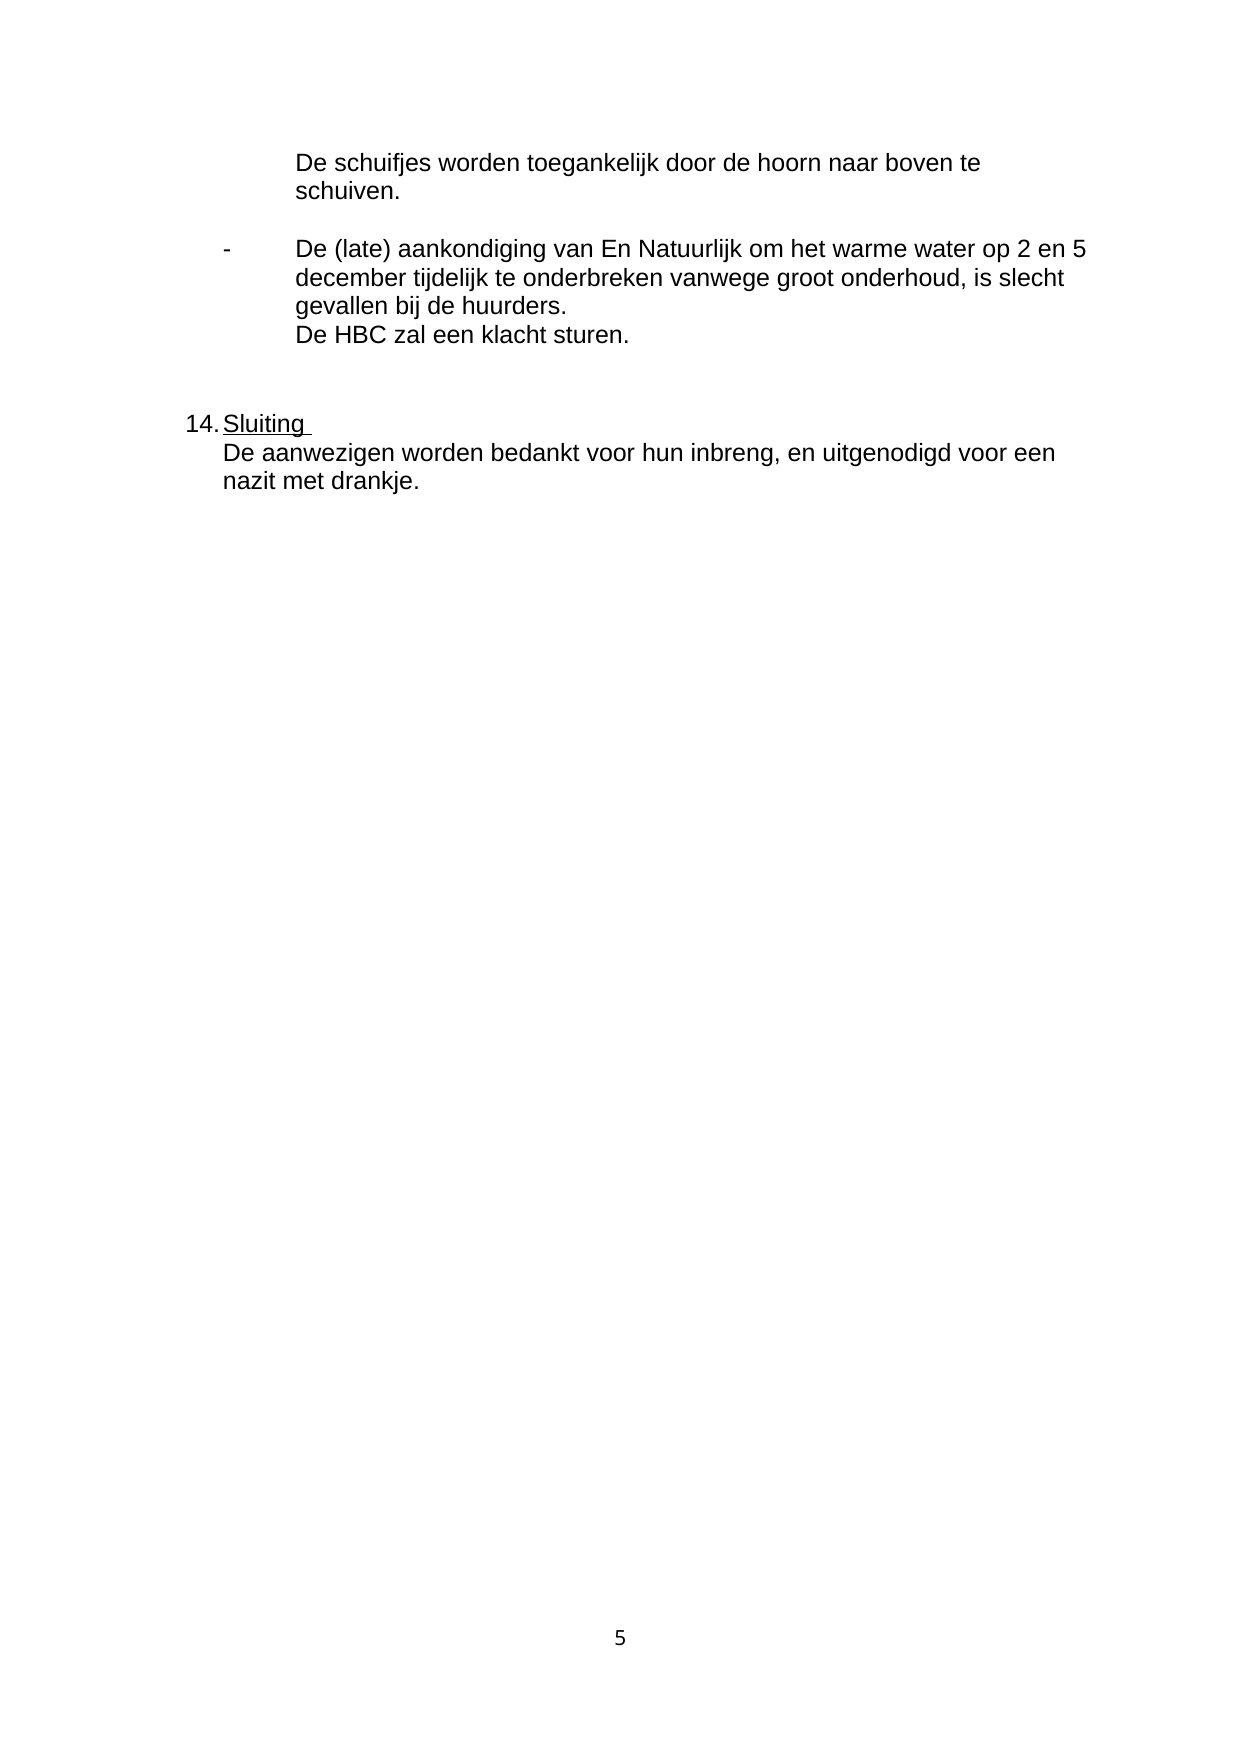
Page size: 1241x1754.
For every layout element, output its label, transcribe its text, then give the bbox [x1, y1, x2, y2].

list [185, 148, 1093, 409]
list De aanwezigen worden bedankt voor hun inbreng, en uitgenodigd voor een nazit met drankje. [223, 438, 1093, 495]
list Sluiting [185, 409, 1093, 438]
